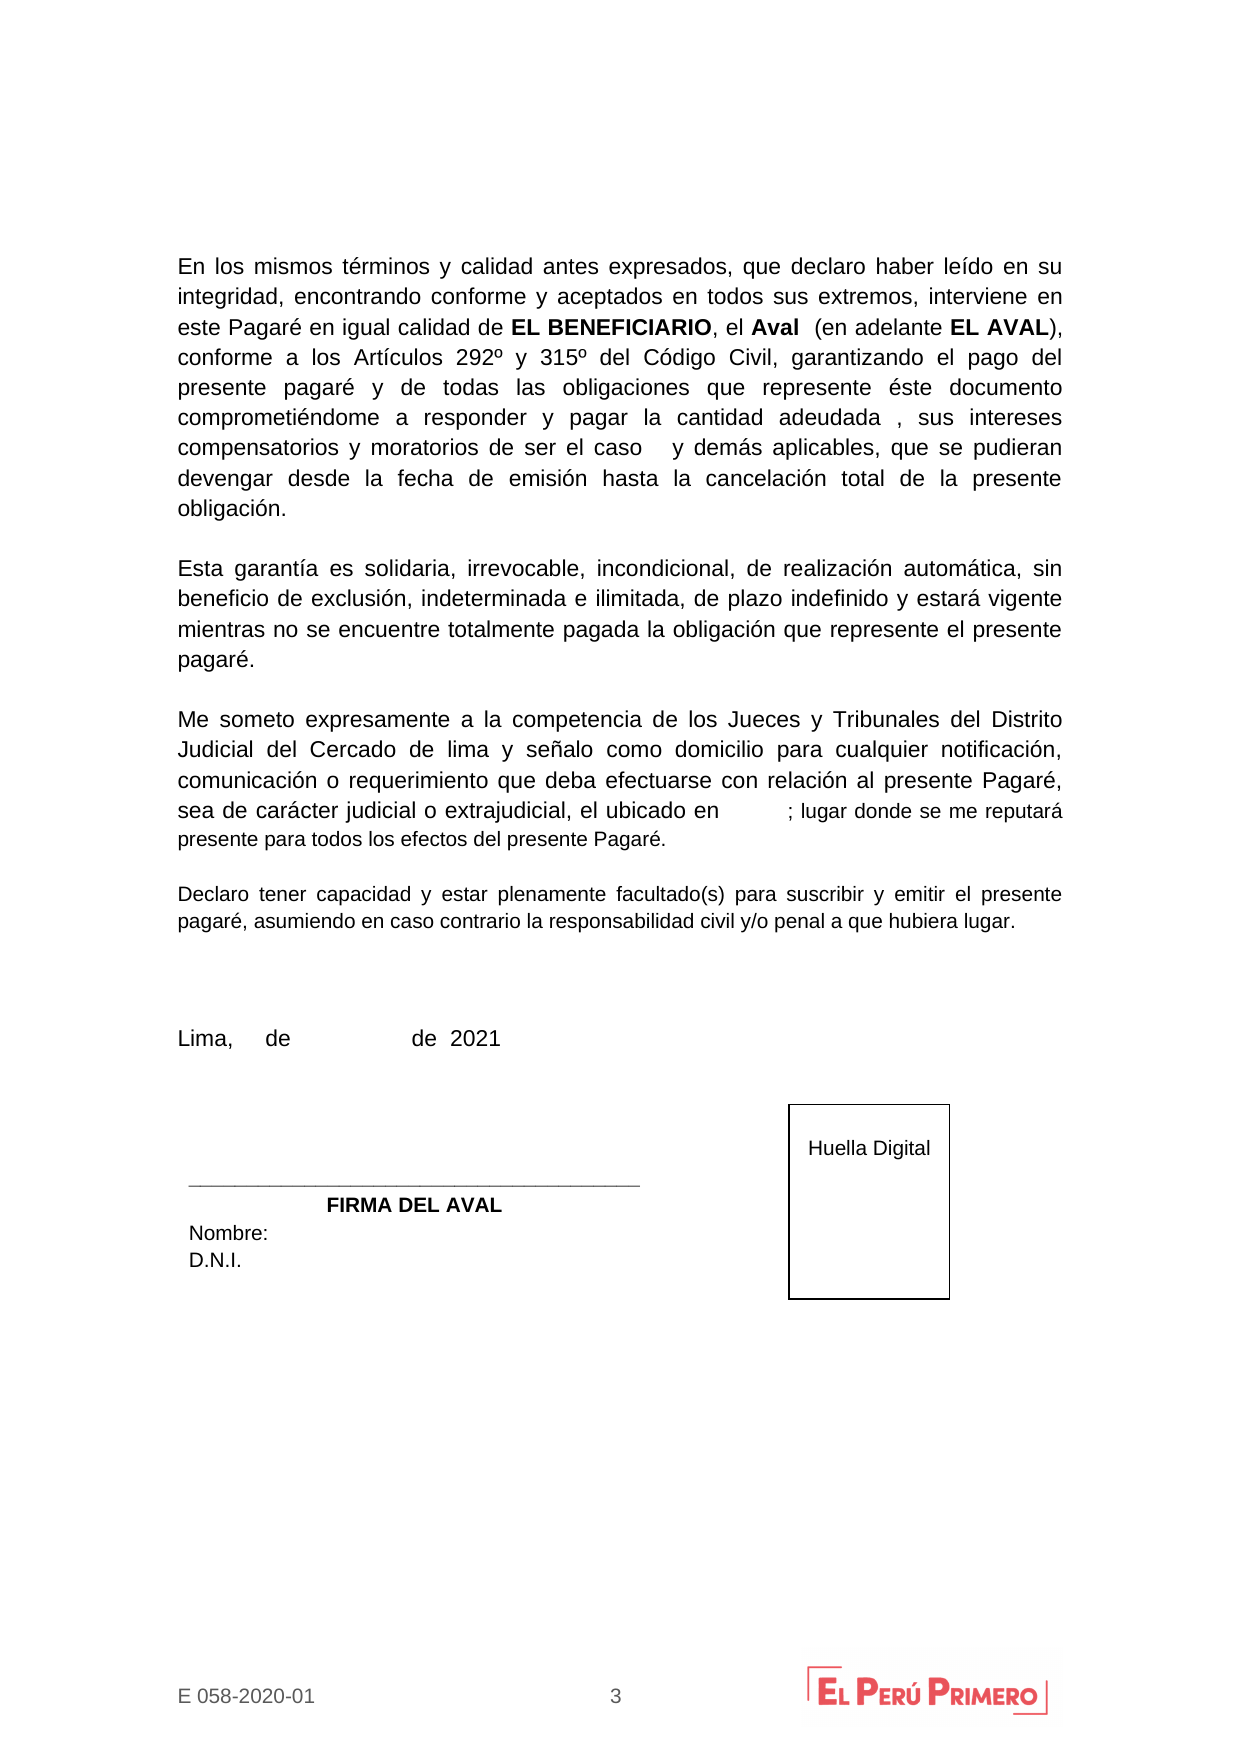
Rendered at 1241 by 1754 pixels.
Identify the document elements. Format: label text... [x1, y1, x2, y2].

text En los mismos términos y calidad antes expresados, que declaro haber leído en su integridad, encontrando conforme y aceptados en todos sus extremos, interviene en este Pagaré en igual calidad de EL BENEFICIARIO, el Aval (en adelante EL AVAL), conforme a los Artículos 292º y 315º del Código Civil, garantizando el pago del presente pagaré y de todas las obligaciones que represente éste documento comprometiéndome a responder y pagar la cantidad adeudada , sus intereses compensatorios y moratorios de ser el caso y demás aplicables, que se pudieran devengar desde la fecha de emisión hasta la cancelación total de la presente obligación. [177, 253, 1063, 521]
table_header [652, 1165, 1062, 1331]
table_header _______________________________________ [177, 1165, 652, 1193]
text Me someto expresamente a la competencia de los Jueces y Tribunales del Distrito Judicial del Cercado de lima y señalo como domicilio para cualquier notificación, comunicación o requerimiento que deba efectuarse con relación al presente Pagaré, sea de carácter judicial o extrajudicial, el ubicado en ; lugar donde se me reputará presente para todos los efectos del presente Pagaré. [177, 706, 1063, 851]
table_cell FIRMA DEL AVAL Nombre: D.N.I. [177, 1193, 652, 1331]
text Declaro tener capacidad y estar plenamente facultado(s) para suscribir y emitir el presente pagaré, asumiendo en caso contrario la responsabilidad civil y/o penal a que hubiera lugar. [177, 882, 1063, 933]
text Esta garantía es solidaria, irrevocable, incondicional, de realización automática, sin beneficio de exclusión, indeterminada e ilimitada, de plazo indefinido y estará vigente mientras no se encuentre totalmente pagada la obligación que represente el presente pagaré. [177, 555, 1063, 672]
text Lima, de de 2021 [177, 1024, 1063, 1051]
